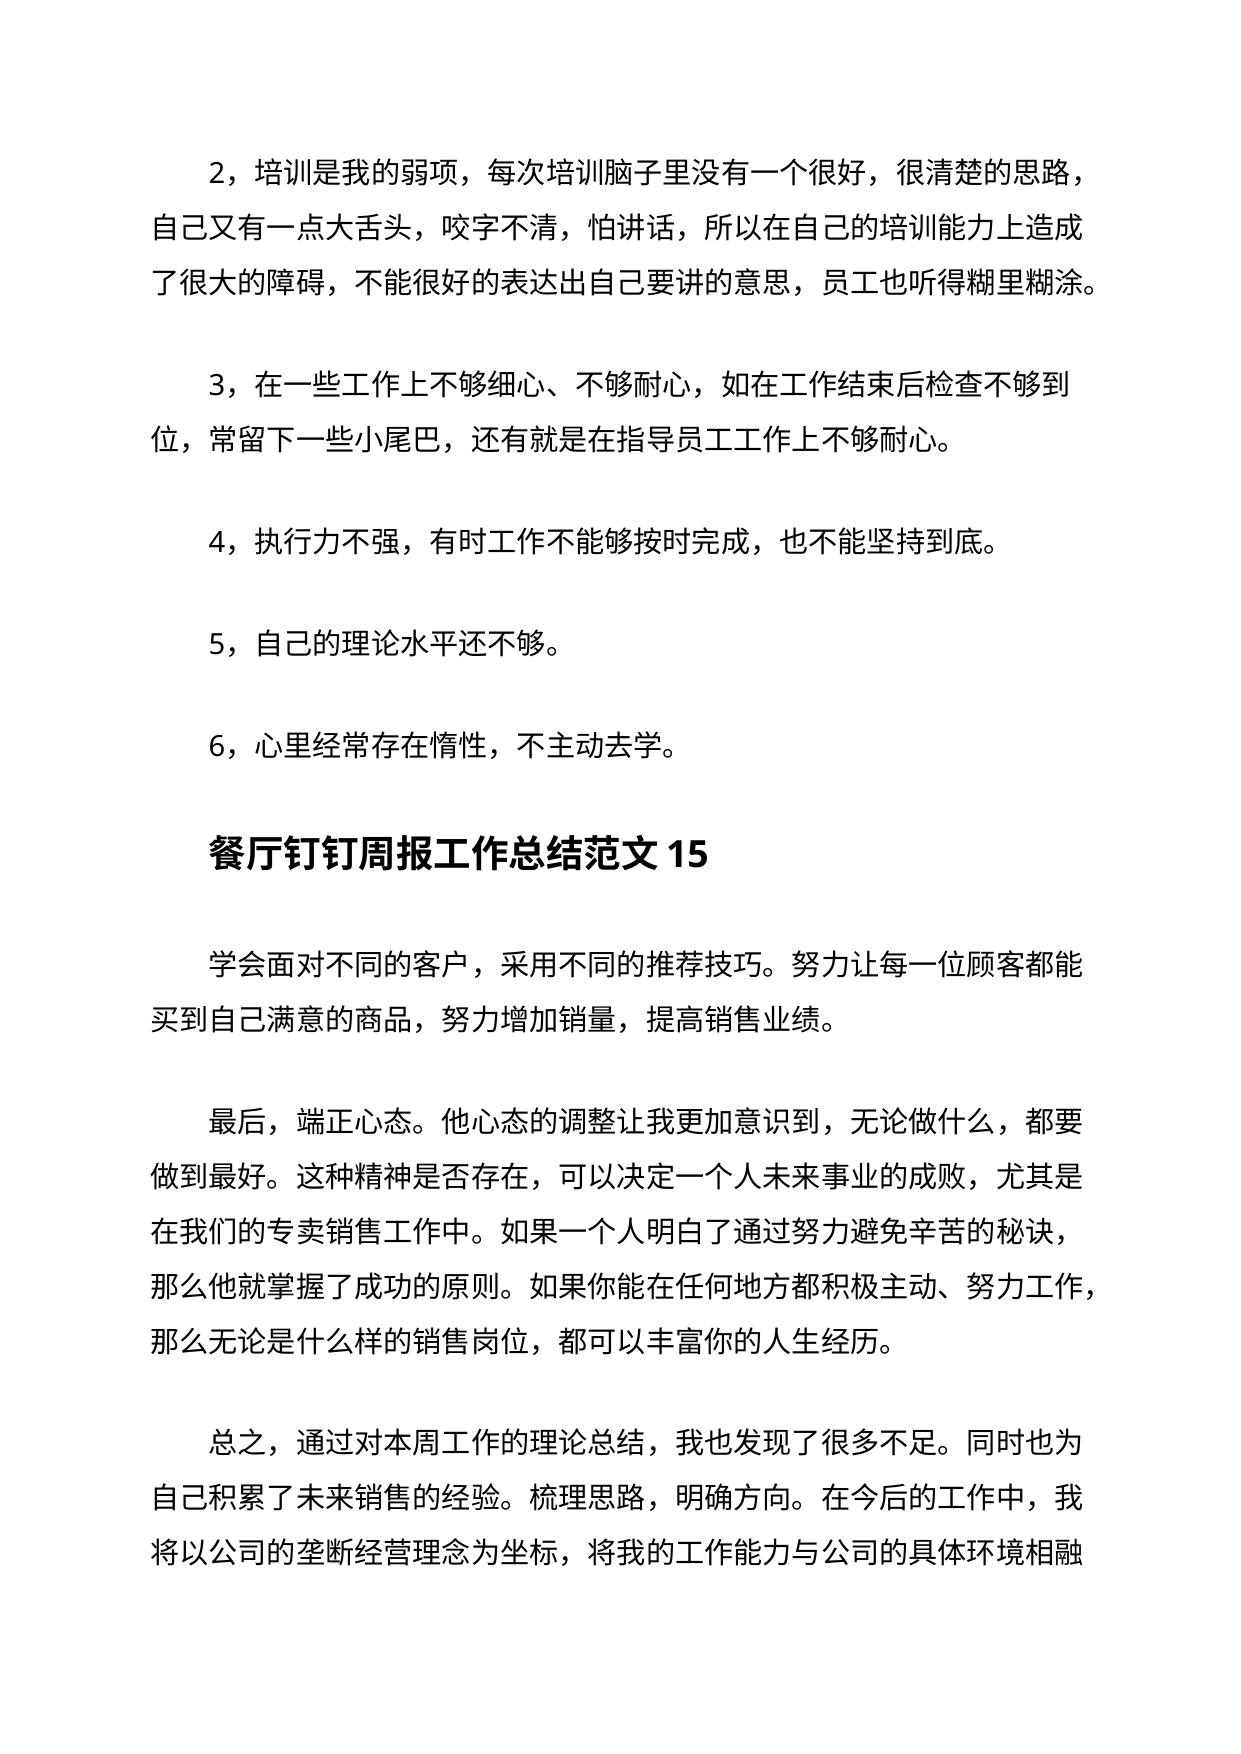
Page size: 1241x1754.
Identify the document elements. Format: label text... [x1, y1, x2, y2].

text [150, 1420, 1090, 1572]
text 餐厅钉钉周报工作总结范文15 [150, 824, 1090, 879]
text 最后，端正心态。他心态的调整让我更加意识到，无论做什么，都要做到最好。这种精神是否存在，可以决定一个人未来事业的成败，尤其是在我们的专卖销售工作中。如果一个人明白了通过努力避免辛苦的秘诀，那么他就掌握了成功的原则。如果你能在任何地方都积极主动、努力工作，那么无论是什么样的销售岗位，都可以丰富你的人生经历。 [150, 1099, 1090, 1361]
text 5，自己的理论水平还不够。 [150, 620, 1090, 663]
text 学会面对不同的客户，采用不同的推荐技巧。努力让每一位顾客都能买到自己满意的商品，努力增加销量，提高销售业绩。 [150, 942, 1090, 1039]
text 4，执行力不强，有时工作不能够按时完成，也不能坚持到底。 [150, 518, 1090, 561]
text 3，在一些工作上不够细心、不够耐心，如在工作结束后检查不够到位，常留下一些小尾巴，还有就是在指导员工工作上不够耐心。 [150, 362, 1090, 459]
text 2，培训是我的弱项，每次培训脑子里没有一个很好，很清楚的思路，自己又有一点大舌头，咬字不清，怕讲话，所以在自己的培训能力上造成了很大的障碍，不能很好的表达出自己要讲的意思，员工也听得糊里糊涂。 [150, 150, 1090, 302]
text 6，心里经常存在惰性，不主动去学。 [150, 722, 1090, 765]
